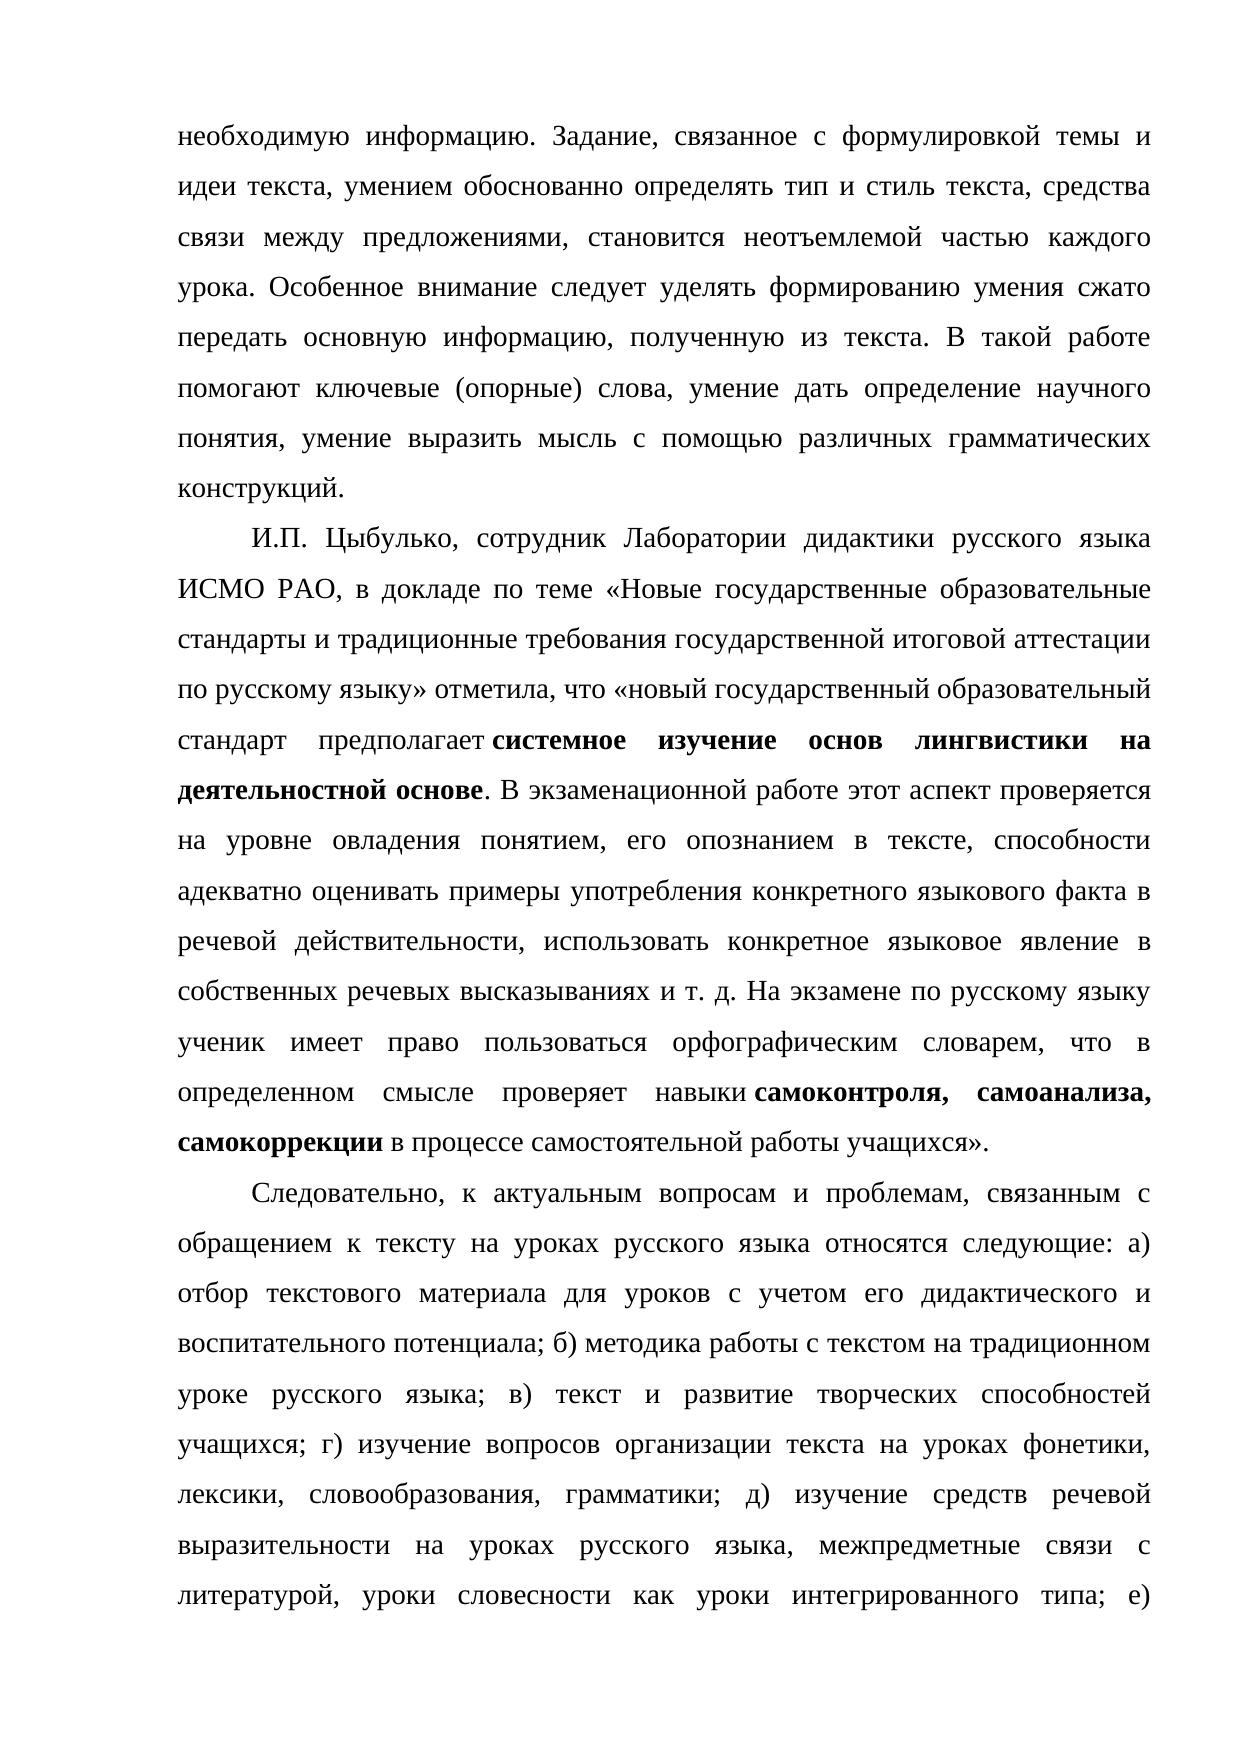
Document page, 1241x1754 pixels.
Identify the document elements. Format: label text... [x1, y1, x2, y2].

text И.П. Цыбулько, сотрудник Лаборатории дидактики русского языка ИСМО РАО, в докладе по теме «Новые государственные образовательные стандарты и традиционные требования государственной итоговой аттестации по русскому языку» отметила, что «новый государственный образовательный стандарт предполагает системное изучение основ лингвистики на деятельностной основе. В экзаменационной работе этот аспект проверяется на уровне овладения понятием, его опознанием в тексте, способности адекватно оценивать примеры употребления конкретного языкового факта в речевой действительности, использовать конкретное языковое явление в собственных речевых высказываниях и т. д. На экзамене по русскому языку ученик имеет право пользоваться орфографическим словарем, что в определенном смысле проверяет навыки самоконтроля, самоанализа, самокоррекции в процессе самостоятельной работы учащихся». [177, 521, 1152, 1158]
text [177, 1175, 1152, 1611]
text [177, 118, 1152, 504]
